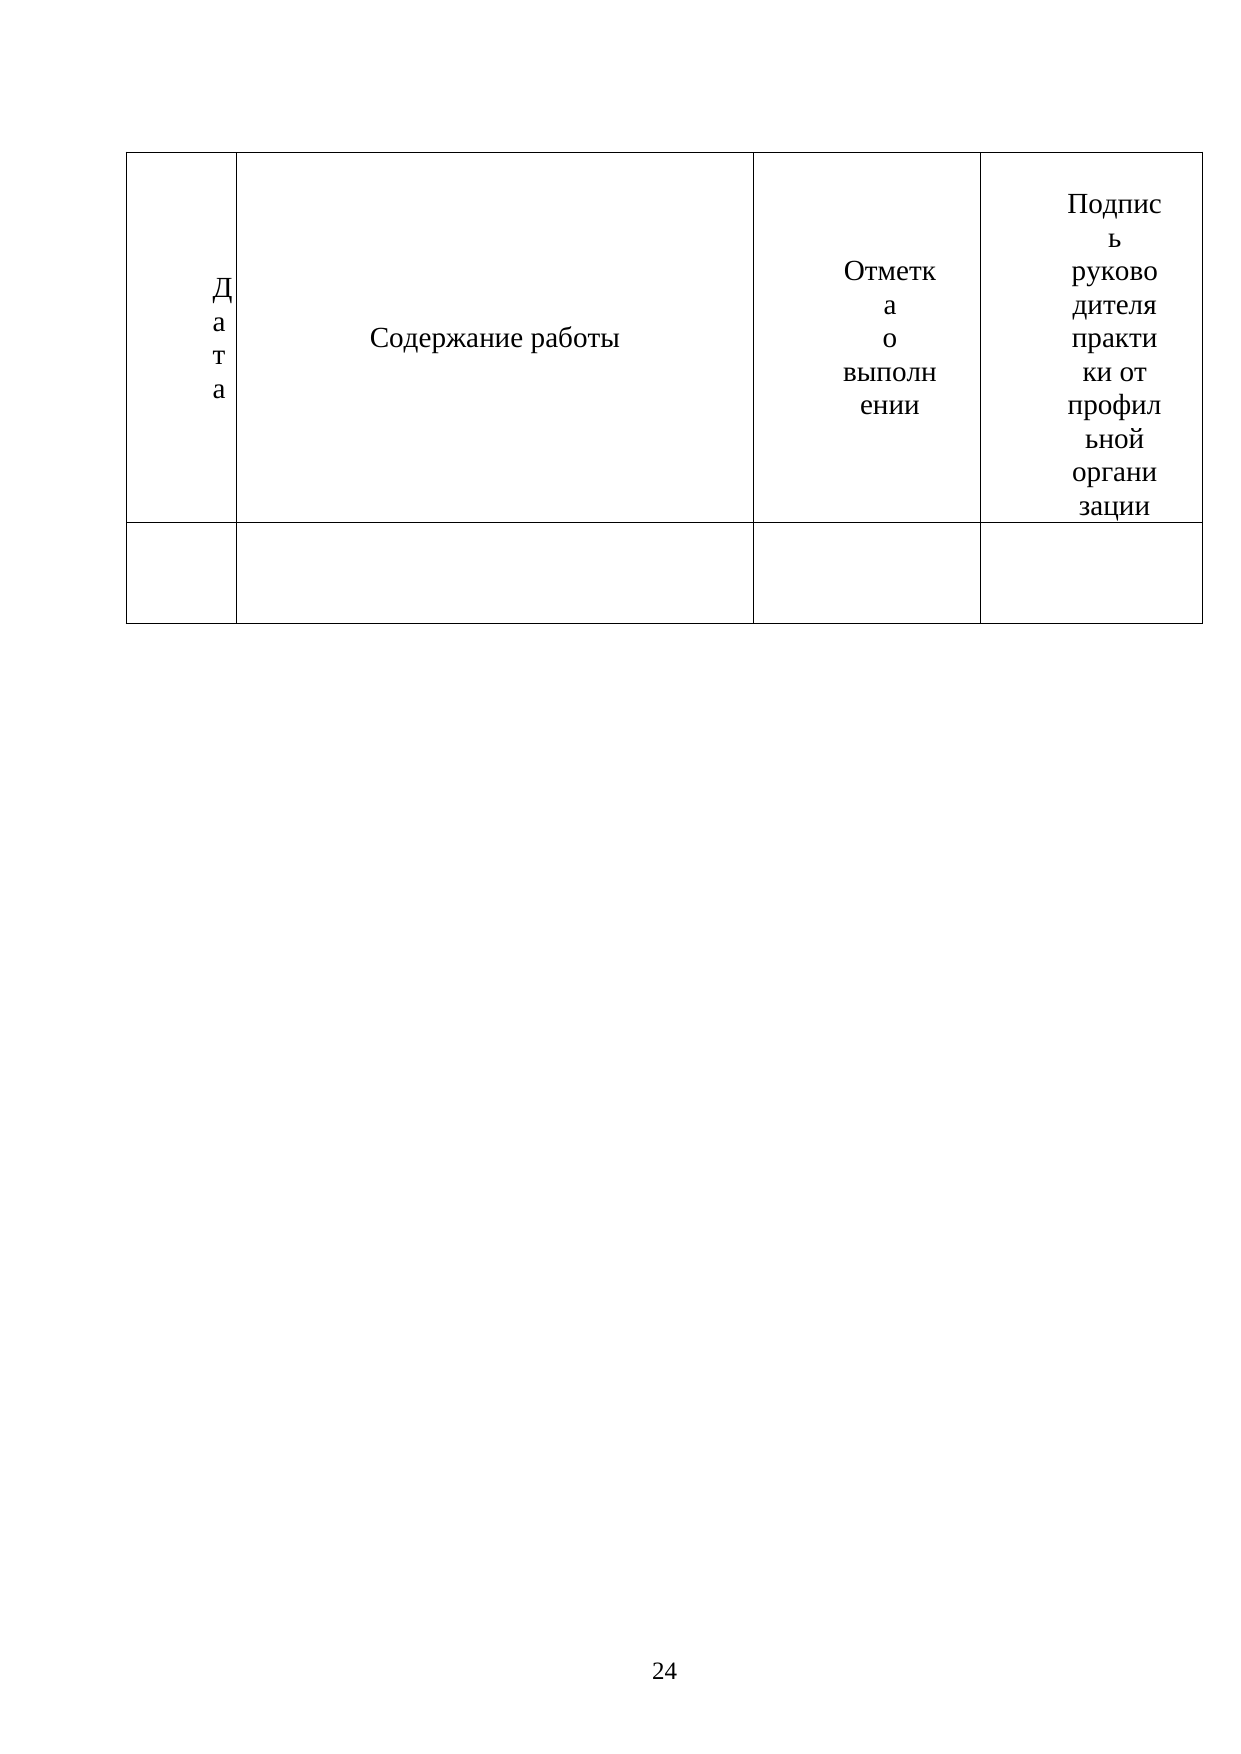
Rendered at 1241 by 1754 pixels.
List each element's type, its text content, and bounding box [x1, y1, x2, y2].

table_header Дата [127, 153, 236, 522]
table_header Подпись руководителя практики от профильной организации [981, 153, 1202, 522]
table_cell [127, 523, 236, 623]
table_cell [754, 523, 980, 623]
table_header Содержание работы [237, 153, 753, 522]
table_cell [237, 523, 753, 623]
table_header Отметка о выполнении [754, 153, 980, 522]
table_cell [981, 523, 1202, 623]
